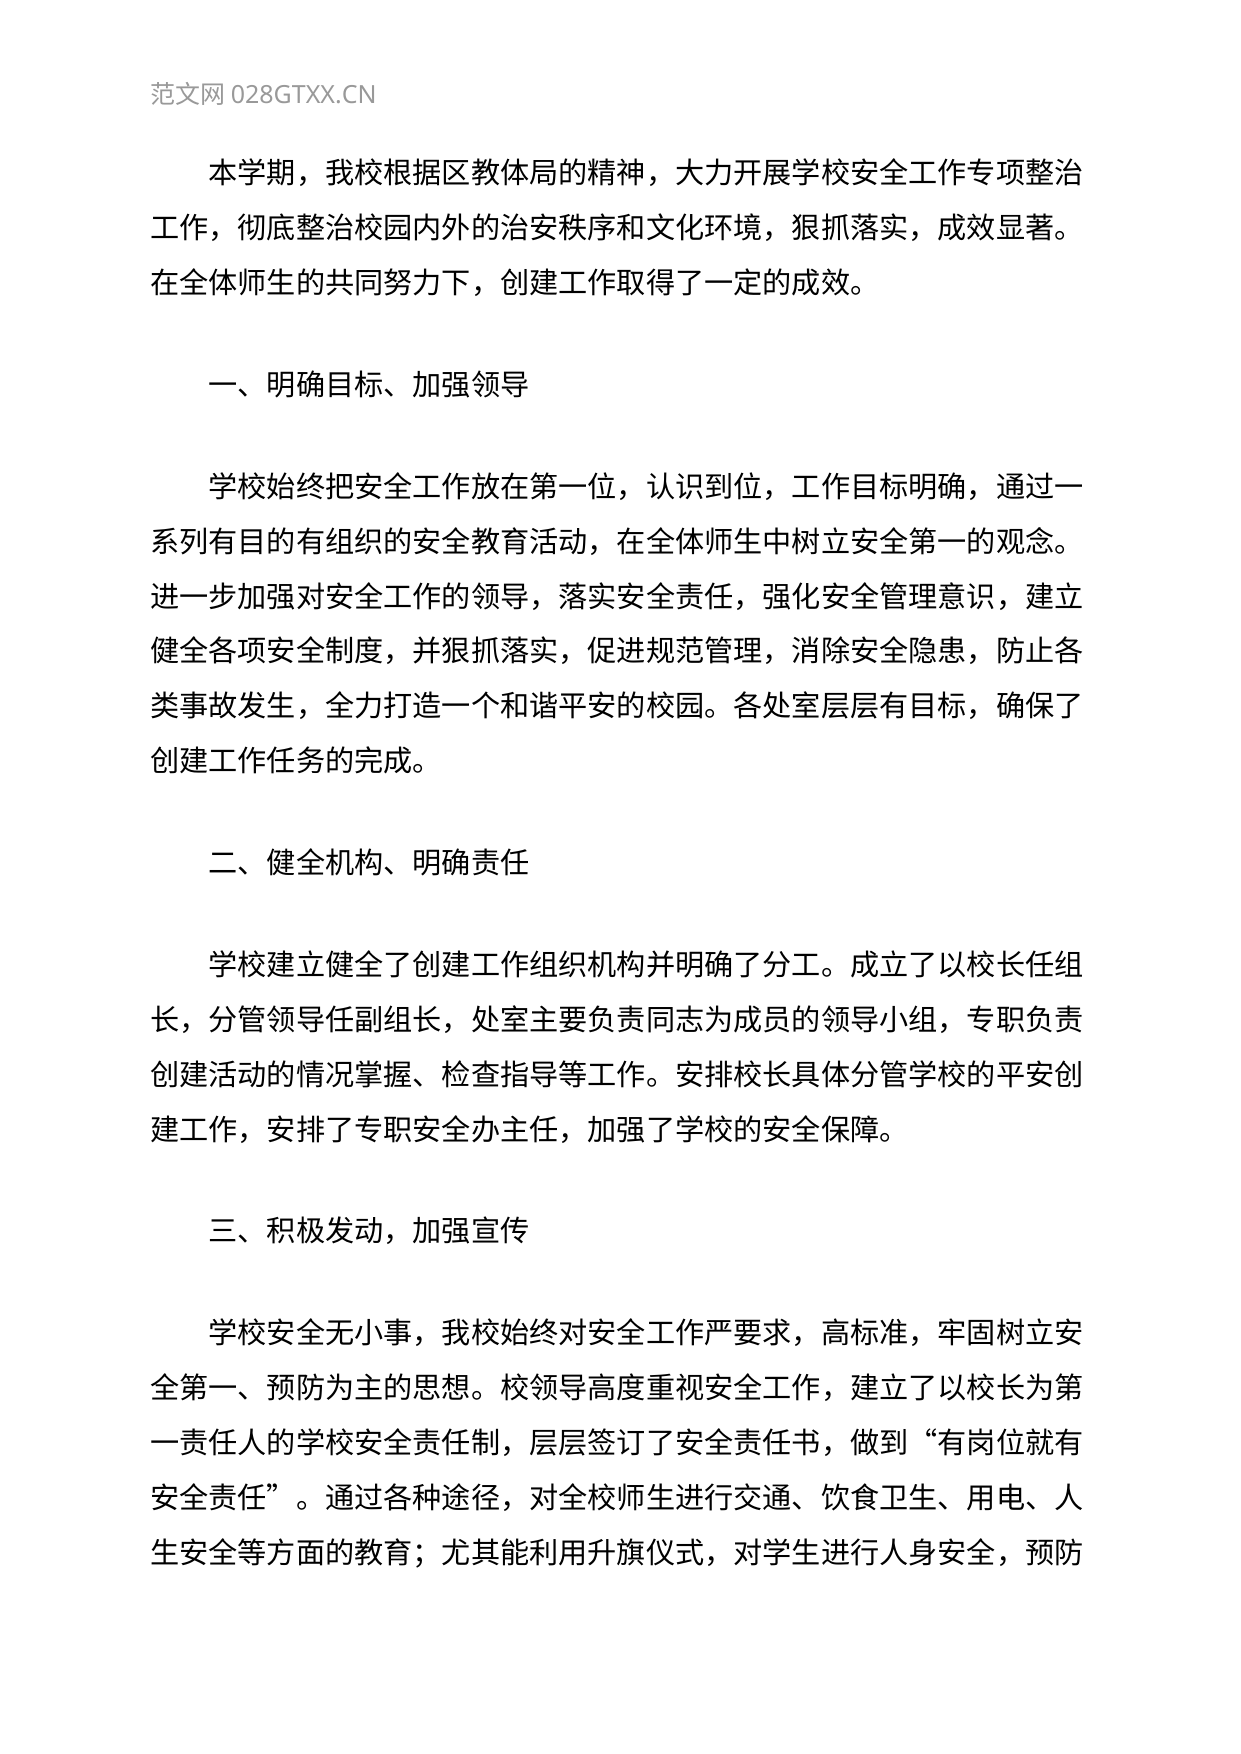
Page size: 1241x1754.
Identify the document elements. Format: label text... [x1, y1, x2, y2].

text 二、健全机构、明确责任 [150, 839, 1090, 882]
text 本学期，我校根据区教体局的精神，大力开展学校安全工作专项整治工作，彻底整治校园内外的治安秩序和文化环境，狠抓落实，成效显著。在全体师生的共同努力下，创建工作取得了一定的成效。 [150, 150, 1090, 302]
text 学校始终把安全工作放在第一位，认识到位，工作目标明确，通过一系列有目的有组织的安全教育活动，在全体师生中树立安全第一的观念。进一步加强对安全工作的领导，落实安全责任，强化安全管理意识，建立健全各项安全制度，并狠抓落实，促进规范管理，消除安全隐患，防止各类事故发生，全力打造一个和谐平安的校园。各处室层层有目标，确保了创建工作任务的完成。 [150, 463, 1090, 780]
text 一、明确目标、加强领导 [150, 362, 1090, 404]
text 三、积极发动，加强宣传 [150, 1208, 1090, 1250]
text 学校建立健全了创建工作组织机构并明确了分工。成立了以校长任组长，分管领导任副组长，处室主要负责同志为成员的领导小组，专职负责创建活动的情况掌握、检查指导等工作。安排校长具体分管学校的平安创建工作，安排了专职安全办主任，加强了学校的安全保障。 [150, 941, 1090, 1148]
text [150, 1309, 1090, 1571]
